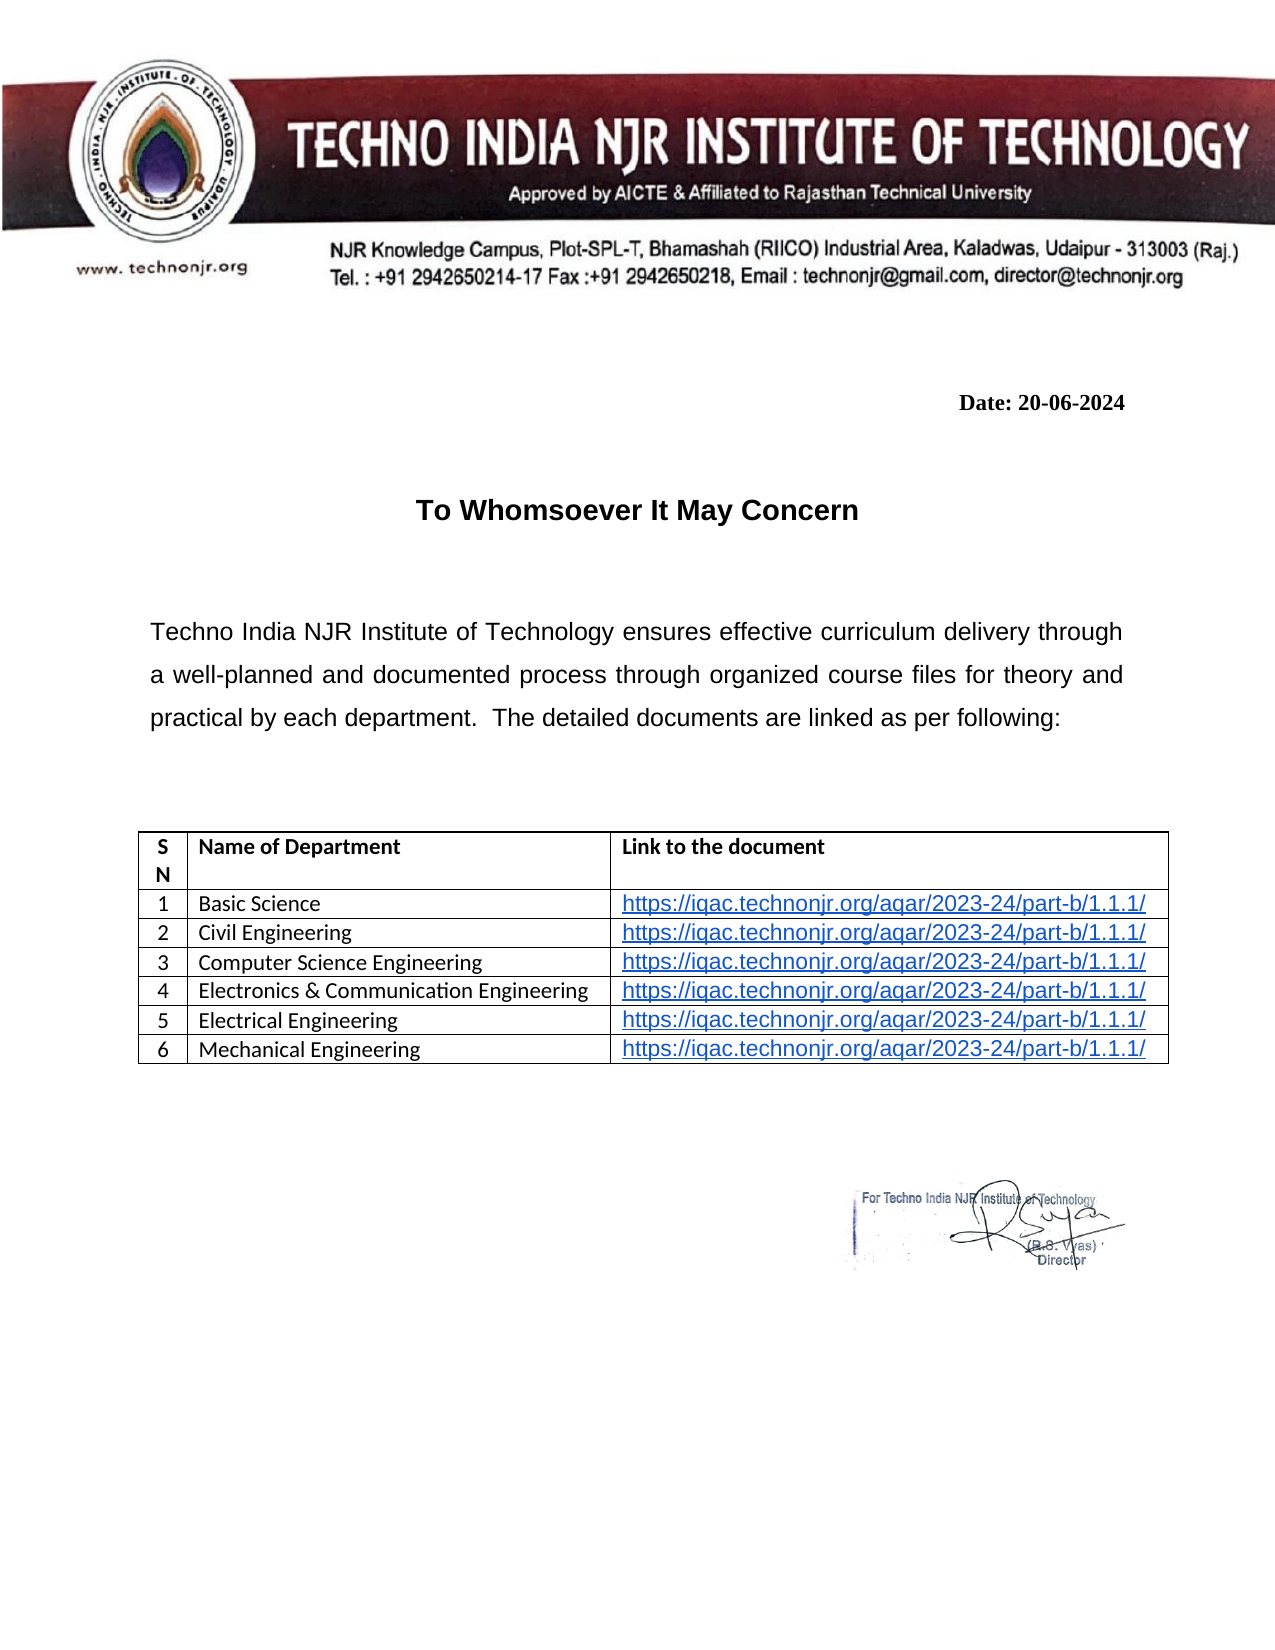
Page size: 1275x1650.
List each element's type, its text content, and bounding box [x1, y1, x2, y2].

table_cell 5 [139, 1006, 187, 1034]
table_cell Basic Science [188, 890, 610, 917]
text Date: 20-06-2024 [150, 389, 1125, 415]
picture [823, 1166, 1125, 1270]
table_cell https://iqac.technonjr.org/aqar/2023-24/part-b/1.1.1/ [611, 977, 1168, 1005]
table_header SN [139, 833, 187, 888]
table_cell 2 [139, 919, 187, 947]
table_cell https://iqac.technonjr.org/aqar/2023-24/part-b/1.1.1/ [611, 948, 1168, 976]
table_cell 4 [139, 977, 187, 1005]
table_cell 6 [139, 1035, 187, 1063]
text To Whomsoever It May Concern [150, 493, 1125, 527]
table_cell Computer Science Engineering [188, 948, 610, 976]
table_cell 1 [139, 890, 187, 917]
table_cell Electrical Engineering [188, 1006, 610, 1034]
text Techno India NJR Institute of Technology ensures effective curriculum delivery through a well-planned and documented process through organized course files for theory and practical by each department. The detailed documents are linked as per following: [150, 617, 1125, 732]
table_cell https://iqac.technonjr.org/aqar/2023-24/part-b/1.1.1/ [611, 890, 1168, 917]
table_cell https://iqac.technonjr.org/aqar/2023-24/part-b/1.1.1/ [611, 919, 1168, 947]
table_cell Civil Engineering [188, 919, 610, 947]
table_cell https://iqac.technonjr.org/aqar/2023-24/part-b/1.1.1/ [611, 1035, 1168, 1063]
table_cell https://iqac.technonjr.org/aqar/2023-24/part-b/1.1.1/ [611, 1006, 1168, 1034]
table_cell Mechanical Engineering [188, 1035, 610, 1063]
table_cell Electronics & Communication Engineering [188, 977, 610, 1005]
picture [2, 0, 1275, 300]
table_header Name of Department [188, 833, 610, 888]
table_header Link to the document [611, 833, 1168, 888]
table_cell 3 [139, 948, 187, 976]
